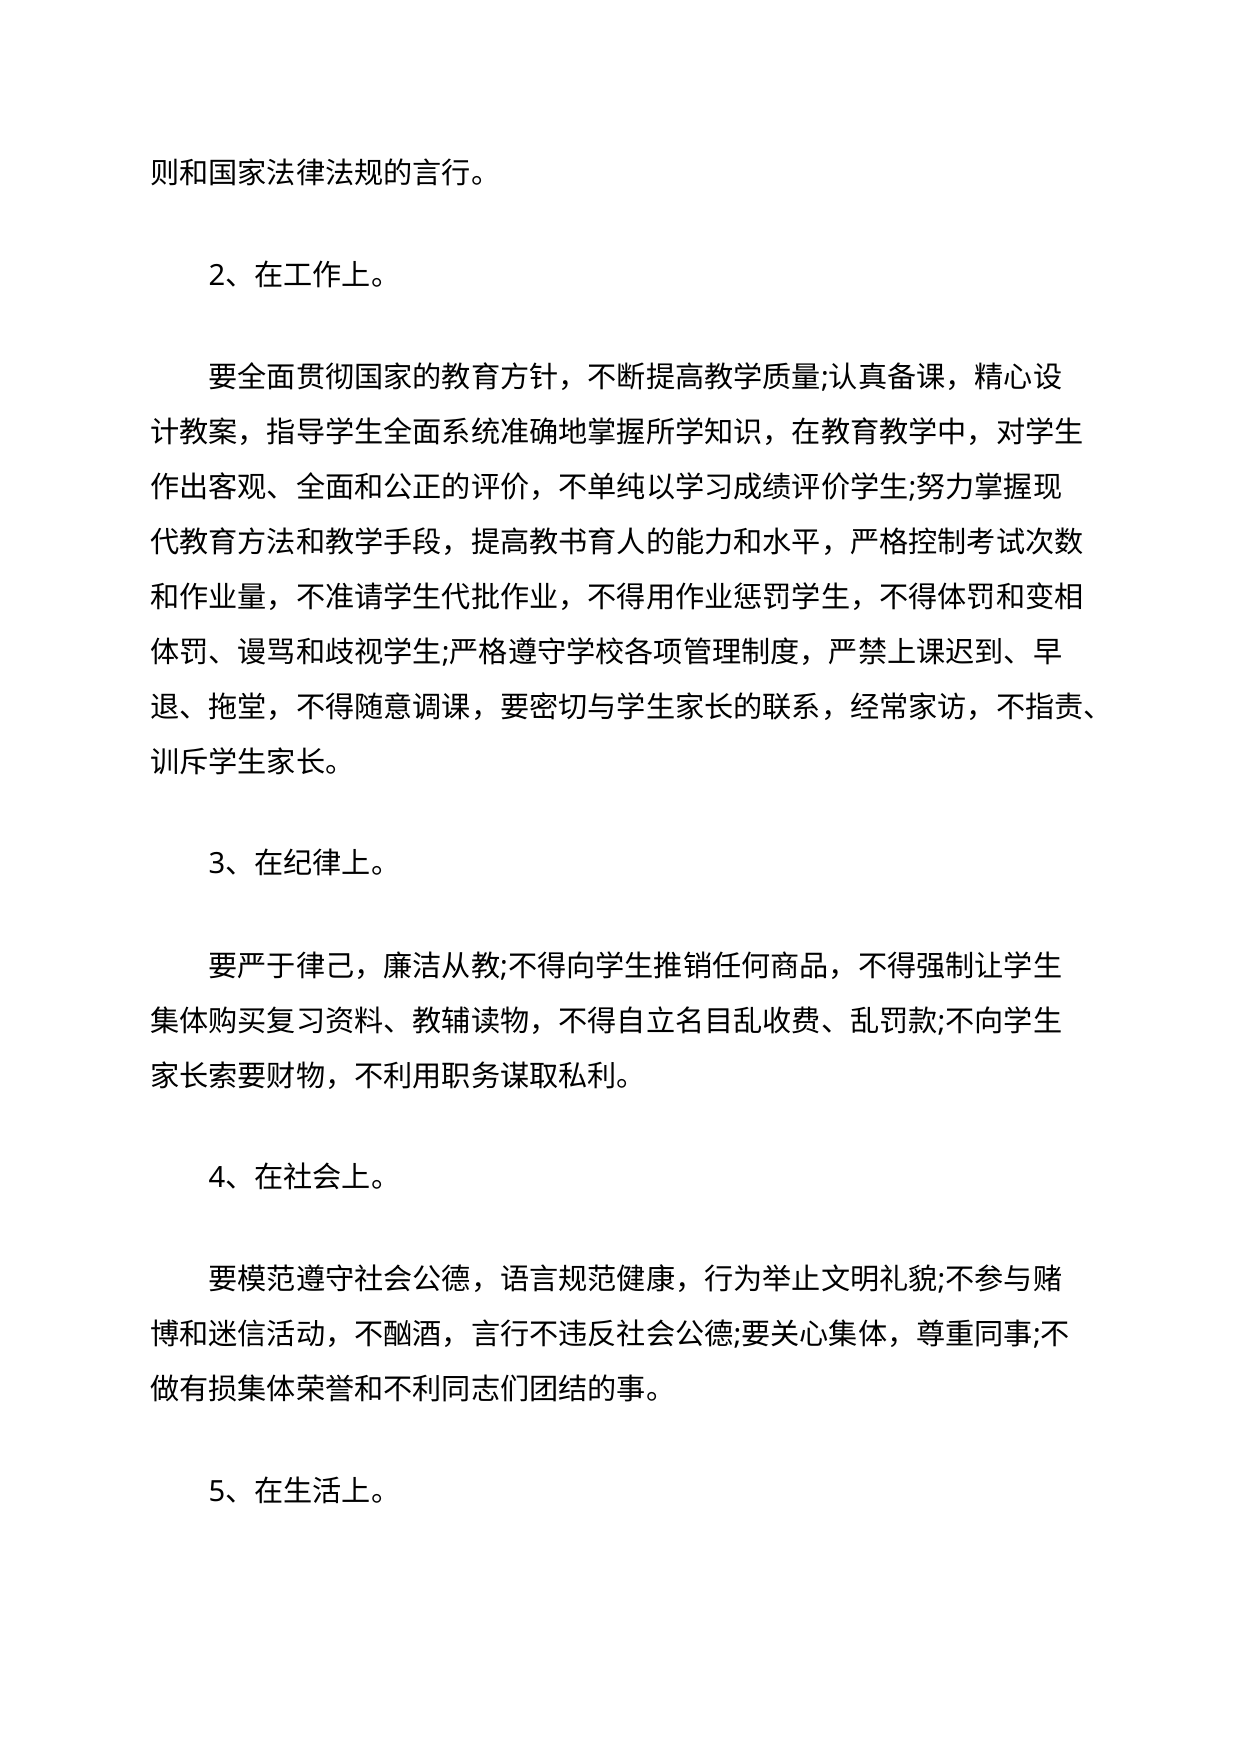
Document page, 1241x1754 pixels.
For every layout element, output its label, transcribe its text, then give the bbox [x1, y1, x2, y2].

text 3、在纪律上。 [150, 840, 1090, 882]
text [150, 150, 1090, 192]
text 4、在社会上。 [150, 1154, 1090, 1196]
text 要严于律己，廉洁从教;不得向学生推销任何商品，不得强制让学生集体购买复习资料、教辅读物，不得自立名目乱收费、乱罚款;不向学生家长索要财物，不利用职务谋取私利。 [150, 942, 1090, 1094]
text 要全面贯彻国家的教育方针，不断提高教学质量;认真备课，精心设计教案，指导学生全面系统准确地掌握所学知识，在教育教学中，对学生作出客观、全面和公正的评价，不单纯以学习成绩评价学生;努力掌握现代教育方法和教学手段，提高教书育人的能力和水平，严格控制考试次数和作业量，不准请学生代批作业，不得用作业惩罚学生，不得体罚和变相体罚、谩骂和歧视学生;严格遵守学校各项管理制度，严禁上课迟到、早退、拖堂，不得随意调课，要密切与学生家长的联系，经常家访，不指责、训斥学生家长。 [150, 354, 1090, 781]
text 要模范遵守社会公德，语言规范健康，行为举止文明礼貌;不参与赌博和迷信活动，不酗酒，言行不违反社会公德;要关心集体，尊重同事;不做有损集体荣誉和不利同志们团结的事。 [150, 1256, 1090, 1408]
text 5、在生活上。 [150, 1468, 1090, 1510]
text 2、在工作上。 [150, 252, 1090, 294]
